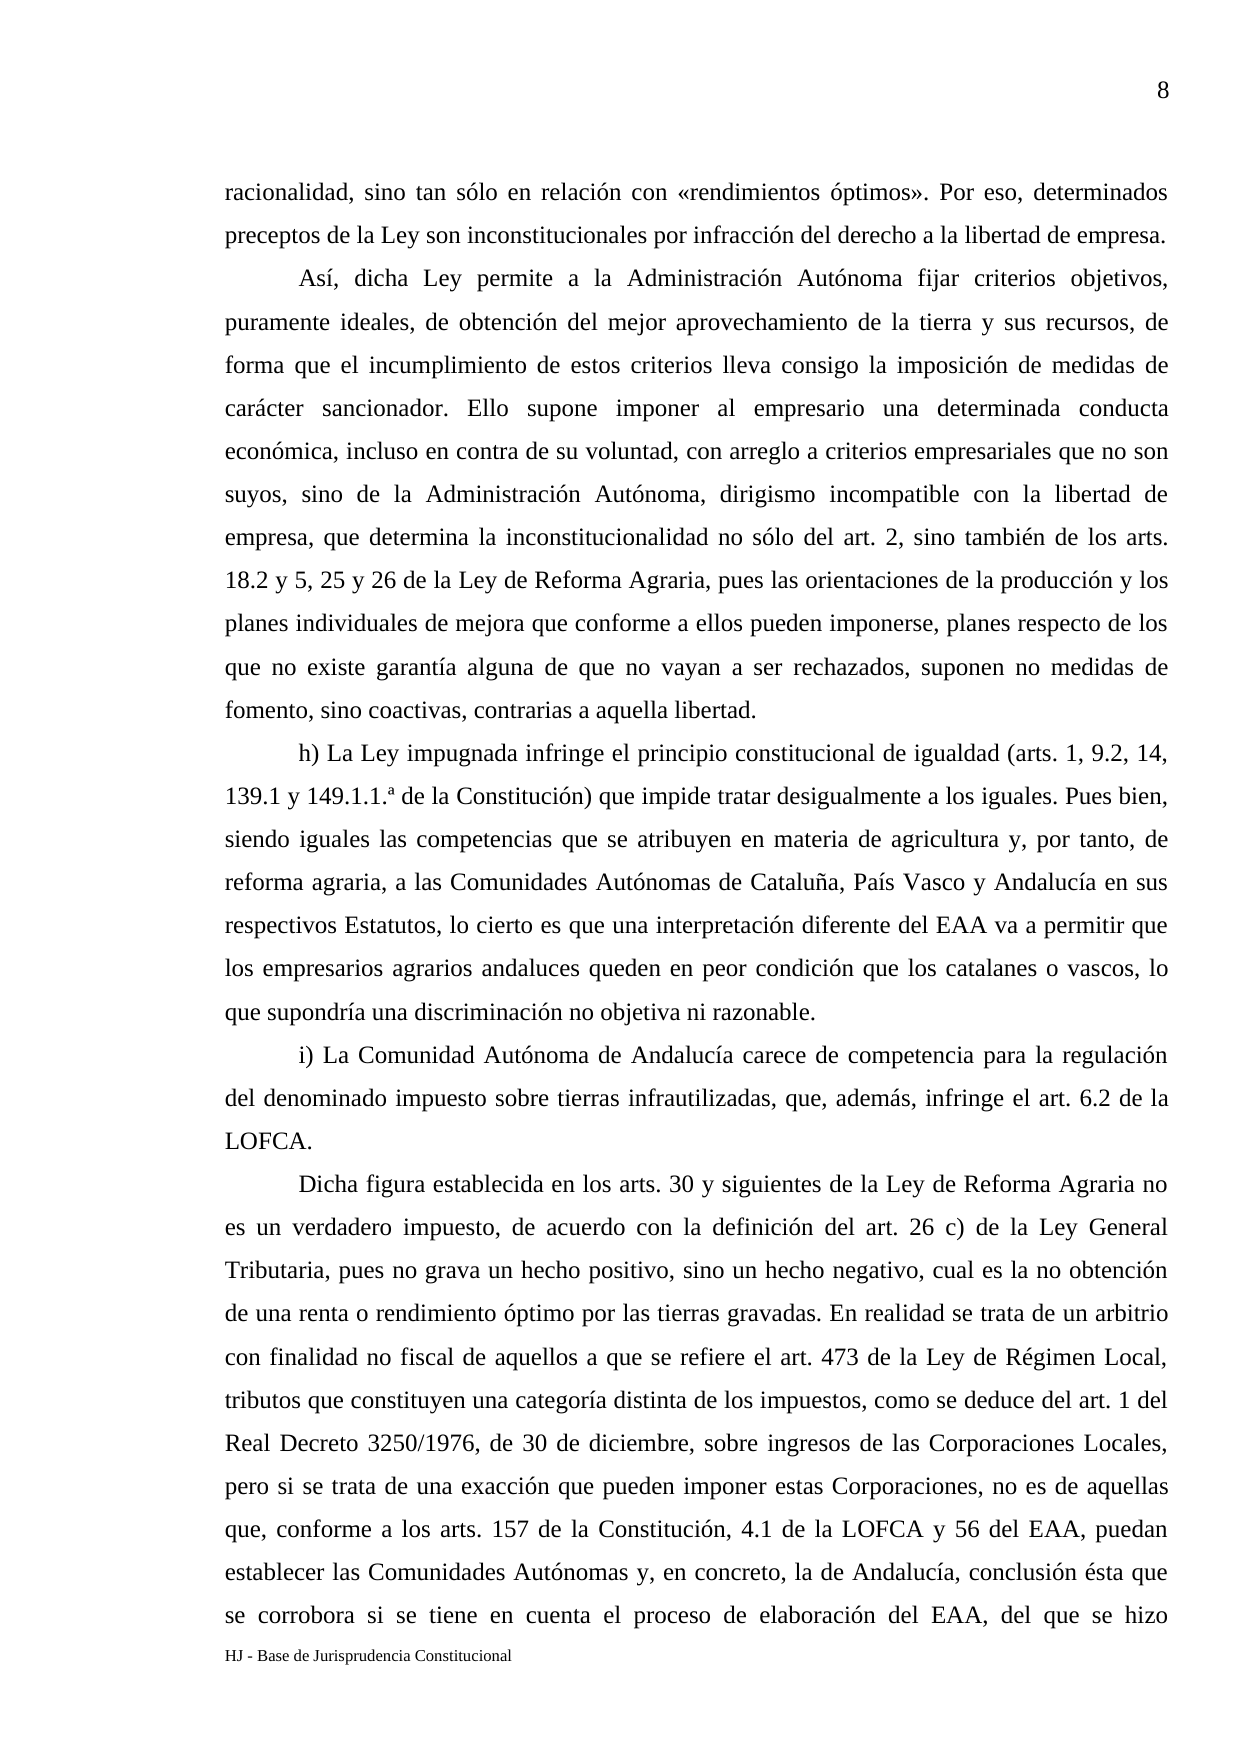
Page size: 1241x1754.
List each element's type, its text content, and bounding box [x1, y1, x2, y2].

text h) La Ley impugnada infringe el principio constitucional de igualdad (arts. 1, 9.2, 14, 139.1 y 149.1.1.ª de la Constitución) que impide tratar desigualmente a los iguales. Pues bien, siendo iguales las competencias que se atribuyen en materia de agricultura y, por tanto, de reforma agraria, a las Comunidades Autónomas de Cataluña, País Vasco y Andalucía en sus respectivos Estatutos, lo cierto es que una interpretación diferente del EAA va a permitir que los empresarios agrarios andaluces queden en peor condición que los catalanes o vascos, lo que supondría una discriminación no objetiva ni razonable. [224, 738, 1169, 1025]
text Así, dicha Ley permite a la Administración Autónoma fijar criterios objetivos, puramente ideales, de obtención del mejor aprovechamiento de la tierra y sus recursos, de forma que el incumplimiento de estos criterios lleva consigo la imposición de medidas de carácter sancionador. Ello supone imponer al empresario una determinada conducta económica, incluso en contra de su voluntad, con arreglo a criterios empresariales que no son suyos, sino de la Administración Autónoma, dirigismo incompatible con la libertad de empresa, que determina la inconstitucionalidad no sólo del art. 2, sino también de los arts. 18.2 y 5, 25 y 26 de la Ley de Reforma Agraria, pues las orientaciones de la producción y los planes individuales de mejora que conforme a ellos pueden imponerse, planes respecto de los que no existe garantía alguna de que no vayan a ser rechazados, suponen no medidas de fomento, sino coactivas, contrarias a aquella libertad. [224, 263, 1169, 723]
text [224, 1169, 1169, 1629]
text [224, 177, 1169, 249]
text i) La Comunidad Autónoma de Andalucía carece de competencia para la regulación del denominado impuesto sobre tierras infrautilizadas, que, además, infringe el art. 6.2 de la LOFCA. [224, 1040, 1169, 1155]
